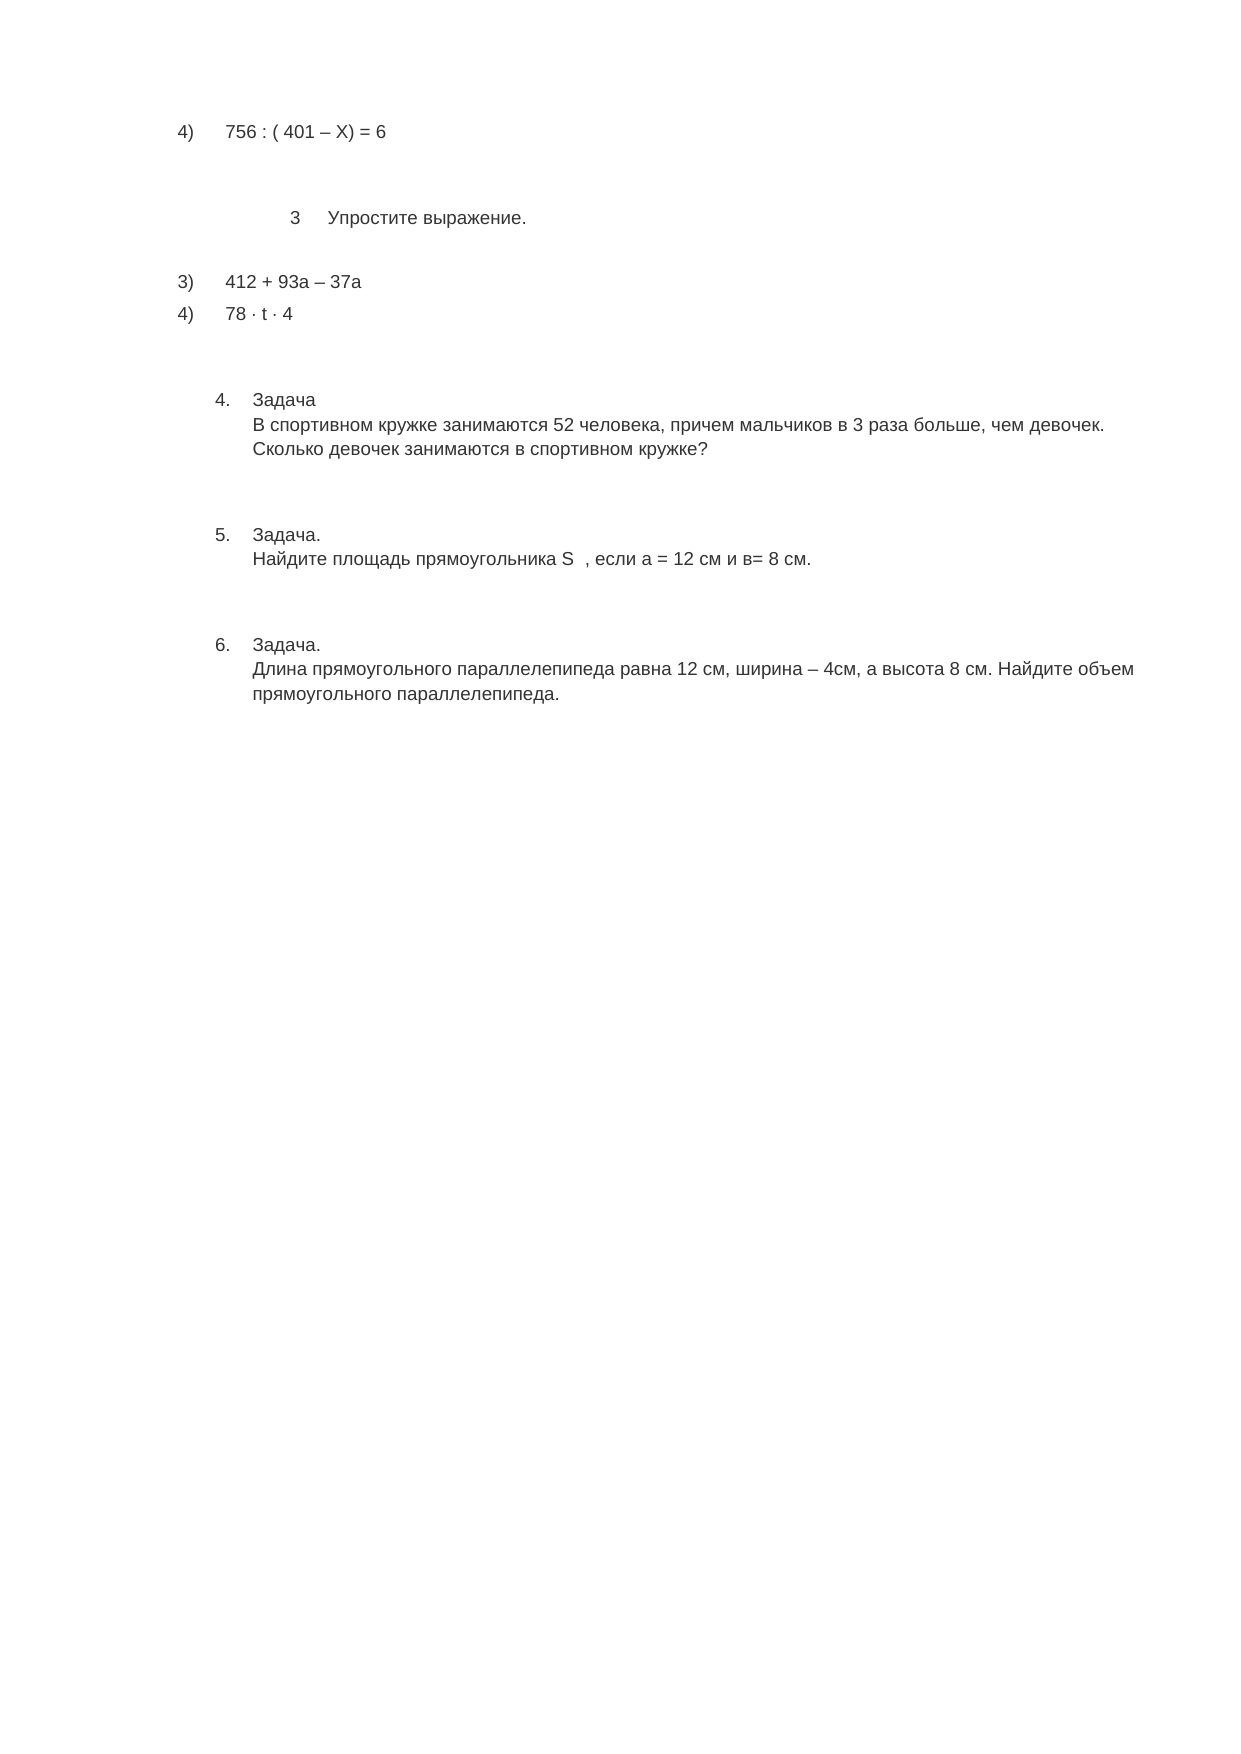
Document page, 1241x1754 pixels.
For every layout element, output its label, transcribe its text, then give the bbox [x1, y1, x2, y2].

list Найдите площадь прямоугольника S , если а = 12 см и в= 8 см. [252, 545, 1152, 569]
text 4) 78 ∙ t ∙ 4 [177, 300, 1152, 325]
text 3) 412 + 93а – 37а [177, 268, 1152, 293]
list Длина прямоугольного параллелепипеда равна 12 см, ширина – 4см, а высота 8 см. Найдите объем прямоугольного параллелепипеда. [252, 655, 1152, 704]
list Задача. [215, 631, 1152, 655]
list Упростите выражение. [290, 204, 1152, 228]
list Задача [215, 386, 1152, 411]
text 4) 756 : ( 401 – Х) = 6 [177, 118, 1152, 142]
list Задача. [215, 521, 1152, 545]
list В спортивном кружке занимаются 52 человека, причем мальчиков в 3 раза больше, чем девочек. Сколько девочек занимаются в спортивном кружке? [252, 411, 1152, 459]
